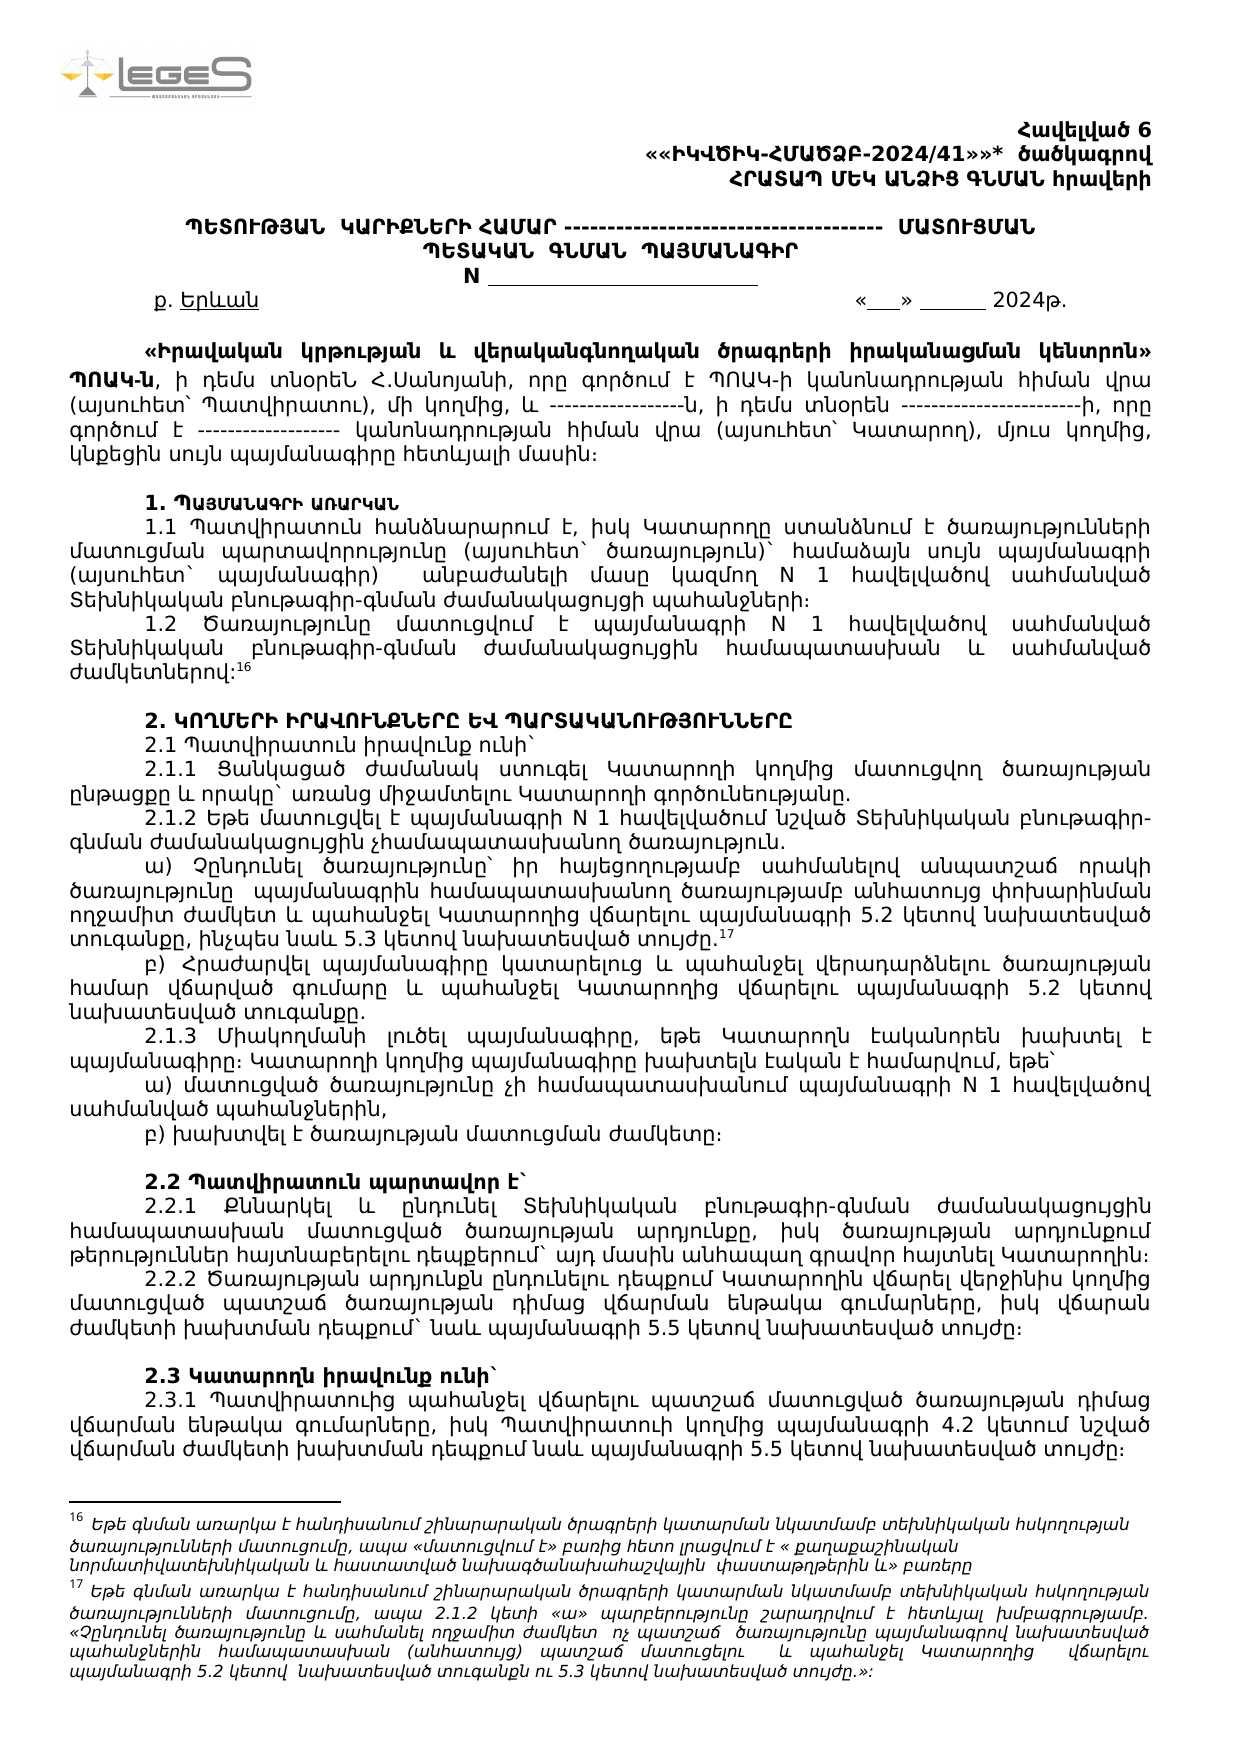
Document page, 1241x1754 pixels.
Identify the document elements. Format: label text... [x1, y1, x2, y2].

text բ) Հրաժարվել պայմանագիրը կատարելուց և պահանջել վերադարձնելու ծառայության համար վճարված գումարը և պահանջել Կատարողից վճարելու պայմանագրի 5.2 կետով նախատեսված տուգանքը. [69, 952, 1152, 1024]
text ա) Չընդունել ծառայությունը՝ իր հայեցողությամբ սահմանելով անպատշաճ որակի ծառայությունը պայմանագրին համապատասխանող ծառայությամբ անհատույց փոխարինման ողջամիտ ժամկետ և պահանջել Կատարողից վճարելու պայմանագրի 5.2 կետով նախատեսված տուգանքը, ինչպես նաև 5.3 կետով նախատեսված տույժը. [69, 854, 1152, 952]
text 2.2.2 Ծառայության արդյունքն ընդունելու դեպքում Կատարողին վճարել վերջինիս կողմից մատուցված պատշաճ ծառայության դիմաց վճարման ենթակա գումարները, իսկ վճարան ժամկետի խախտման դեպքում` նաև պայմանագրի 5.5 կետով նախատեսված տույժը։ [69, 1267, 1152, 1340]
text 2.1 Պատվիրատուն իրավունք ունի` [69, 733, 1152, 757]
text 1. Պայմանագրի առարկան [69, 491, 1152, 515]
picture [57, 44, 260, 111]
text ա) մատուցված ծառայությունը չի համապատասխանում պայմանագրի N 1 հավելվածով սահմանված պահանջներին, [69, 1073, 1152, 1122]
text ՊԵՏԱԿԱՆ ԳՆՄԱՆ ՊԱՅՄԱՆԱԳԻՐ [54, 239, 1152, 264]
text 2.1.2 Եթե մատուցվել է պայմանագրի N 1 հավելվածում նշված Տեխնիկական բնութագիր-գնման ժամանակացույցին չհամապատասխանող ծառայություն. [69, 806, 1152, 854]
text 1.2 Ծառայությունը մատուցվում է պայմանագրի N 1 հավելվածով սահմանված Տեխնիկական բնութագիր-գնման ժամանակացույցին համապատասխան և սահմանված ժամկետներով: [69, 612, 1152, 685]
text 2. ԿՈՂՄԵՐԻ ԻՐԱՎՈՒՆՔՆԵՐԸ ԵՎ ՊԱՐՏԱԿԱՆՈՒԹՅՈՒՆՆԵՐԸ [69, 709, 1152, 733]
text 2.1.3 Միակողմանի լուծել պայմանագիրը, եթե Կատարողն էականորեն խախտել է պայմանագիրը։ Կատարողի կողմից պայմանագիրը խախտելն էական է համարվում, եթե՝ [69, 1024, 1152, 1073]
text 1.1 Պատվիրատուն հանձնարարում է, իսկ Կատարողը ստանձնում է ծառայությունների մատուցման պարտավորությունը (այսուհետ` ծառայություն)` համաձայն սույն պայմանագրի (այսուհետ` պայմանագիր) անբաժանելի մասը կազմող N 1 հավելվածով սահմանված Տեխնիկական բնութագիր-գնման ժամանակացույցի պահանջների։ [69, 515, 1152, 612]
text «Իրավական կրթության և վերականգնողական ծրագրերի իրականացման կենտրոն» ՊՈԱԿ-ն, ի դեմս տնօրեՆ Հ․Սանոյանի, որը գործում է ՊՈԱԿ-ի կանոնադրության հիման վրա (այսուհետ՝ Պատվիրատու), մի կողմից, և ------------------ն, ի դեմս տնօրեն ------------------------ի, որը գործում է ------------------- կանոնադրության հիման վրա (այսուհետ՝ Կատարող), մյուս կողմից, կնքեցին սույն պայմանագիրը հետևյալի մասին։ [69, 337, 1152, 466]
text ««ԻԿՎԾԻԿ-ՀՄԱԾՁԲ-2024/41»»* ծածկագրով [69, 142, 1152, 167]
text ք. Երևան « » 2024թ. [69, 288, 1152, 312]
text ՊԵՏՈՒԹՅԱՆ ԿԱՐԻՔՆԵՐԻ ՀԱՄԱՐ ------------------------------------- ՄԱՏՈՒՑՄԱՆ [54, 215, 1152, 239]
text 2.2.1 Քննարկել և ընդունել Տեխնիկական բնութագիր-գնման ժամանակացույցին համապատասխան մատուցված ծառայության արդյունքը, իսկ ծառայության արդյունքում թերություններ հայտնաբերելու դեպքերում` այդ մասին անհապաղ գրավոր հայտնել Կատարողին։ [69, 1194, 1152, 1267]
text 2.3 Կատարողն իրավունք ունի` [69, 1364, 1152, 1388]
text N [54, 264, 1152, 288]
text 2.1.1 Ցանկացած ժամանակ ստուգել Կատարողի կողմից մատուցվող ծառայության ընթացքը և որակը` առանց միջամտելու Կատարողի գործունեությանը. [69, 757, 1152, 806]
text 2.2 Պատվիրատուն պարտավոր է` [69, 1170, 1152, 1194]
text բ) խախտվել է ծառայության մատուցման ժամկետը։ [69, 1122, 1152, 1146]
text 2.3.1 Պատվիրատուից պահանջել վճարելու պատշաճ մատուցված ծառայության դիմաց վճարման ենթակա գումարները, իսկ Պատվիրատուի կողմից պայմանագրի 4.2 կետում նշված վճարման ժամկետի խախտման դեպքում նաև պայմանագրի 5.5 կետով նախատեսված տույժը։ [69, 1388, 1152, 1461]
text ՀՐԱՏԱՊ ՄԵԿ ԱՆՁԻՑ ԳՆՄԱՆ հրավերի [69, 167, 1152, 191]
text Հավելված 6 [69, 118, 1152, 142]
